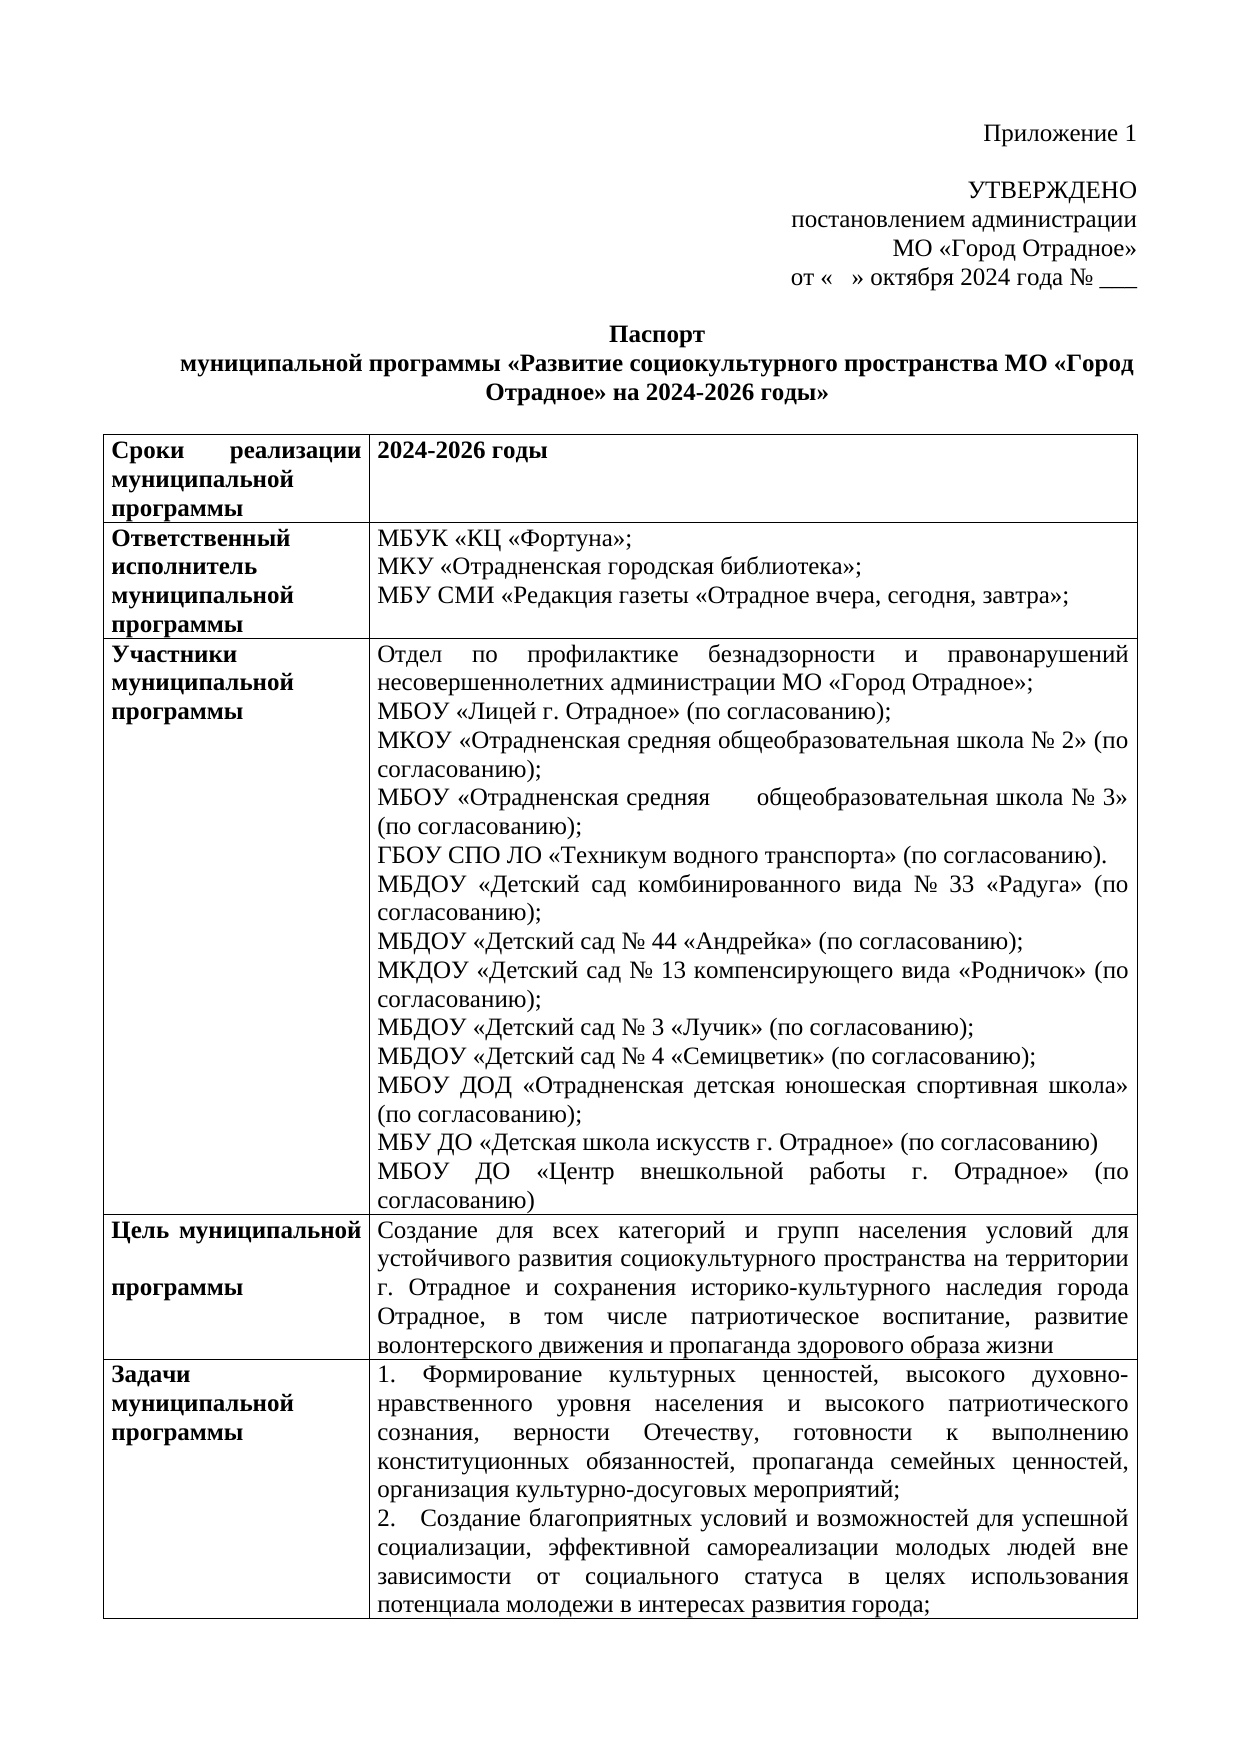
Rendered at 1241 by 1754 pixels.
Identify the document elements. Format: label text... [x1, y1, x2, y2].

table_header 2024-2026 годы [370, 435, 1137, 522]
table_cell Отдел по профилактике безнадзорности и правонарушений несовершеннолетних администрации МО «Город Отрадное»; МБОУ «Лицей г. Отрадное» (по согласованию); МКОУ «Отрадненская средняя общеобразовательная школа № 2» (по согласованию); МБОУ «Отрадненская средняя общеобразовательная школа № 3» (по согласованию); ГБОУ СПО ЛО «Техникум водного транспорта» (по согласованию). МБДОУ «Детский сад комбинированного вида № 33 «Радуга» (по согласованию); МБДОУ «Детский сад № 44 «Андрейка» (по согласованию); МКДОУ «Детский сад № 13 компенсирующего вида «Родничок» (по согласованию); МБДОУ «Детский сад № 3 «Лучик» (по согласованию); МБДОУ «Детский сад № 4 «Семицветик» (по согласованию); МБОУ ДОД «Отрадненская детская юношеская спортивная школа» (по согласованию); МБУ ДО «Детская школа искусств г. Отрадное» (по согласованию) МБОУ ДО «Центр внешкольной работы г. Отрадное» (по согласованию) [370, 639, 1137, 1214]
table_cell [104, 1360, 369, 1618]
text постановлением администрации МО «Город Отрадное» [177, 204, 1137, 262]
text муниципальной программы «Развитие социокультурного пространства МО «Город Отрадное» на 2024-2026 годы» [177, 348, 1137, 406]
table_cell МБУК «КЦ «Фортуна»; МКУ «Отрадненская городская библиотека»; МБУ СМИ «Редакция газеты «Отрадное вчера, сегодня, завтра»; [370, 523, 1137, 638]
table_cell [370, 1360, 1137, 1618]
table_header Сроки реализации муниципальной программы [104, 435, 369, 522]
text Паспорт [177, 319, 1137, 348]
table_cell Цель муниципальной программы [104, 1215, 369, 1358]
table_cell Ответственный исполнитель муниципальной программы [104, 523, 369, 638]
text от « » октября 2024 года № ___ [177, 262, 1137, 291]
text Приложение 1 [177, 118, 1137, 147]
text УТВЕРЖДЕНО [177, 176, 1137, 204]
table_cell Участники муниципальной программы [104, 639, 369, 1214]
table_cell Создание для всех категорий и групп населения условий для устойчивого развития социокультурного пространства на территории г. Отрадное и сохранения историко-культурного наследия города Отрадное, в том числе патриотическое воспитание, развитие волонтерского движения и пропаганда здорового образа жизни [370, 1215, 1137, 1358]
